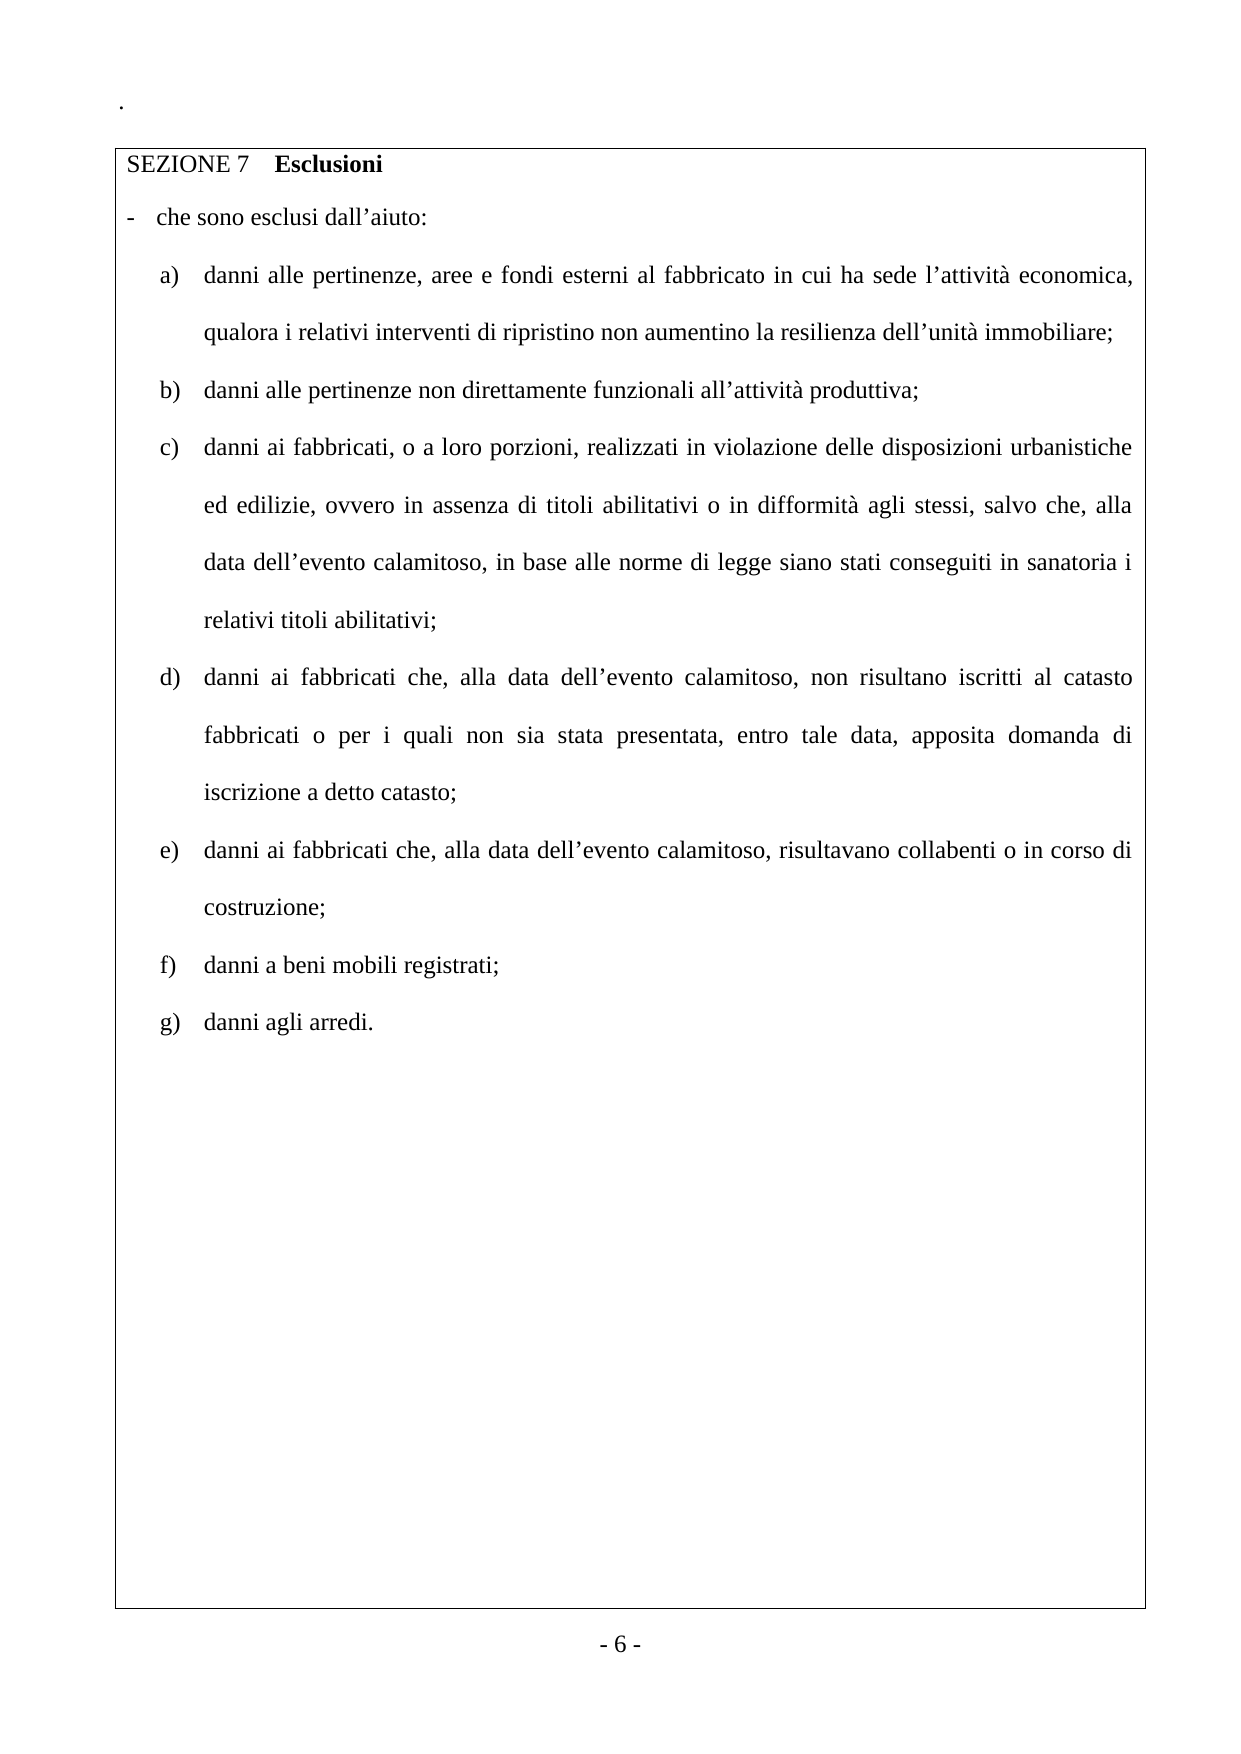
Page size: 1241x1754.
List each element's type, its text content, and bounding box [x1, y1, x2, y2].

table_header SEZIONE 7 Esclusioni che sono esclusi dall’aiuto: danni alle pertinenze, aree e fondi esterni al fabbricato in cui ha sede l’attività economica, qualora i relativi interventi di ripristino non aumentino la resilienza dell’unità immobiliare; danni alle pertinenze non direttamente funzionali all’attività produttiva; danni ai fabbricati, o a loro porzioni, realizzati in violazione delle disposizioni urbanistiche ed edilizie, ovvero in assenza di titoli abilitativi o in difformità agli stessi, salvo che, alla data dell’evento calamitoso, in base alle norme di legge siano stati conseguiti in sanatoria i relativi titoli abilitativi; danni ai fabbricati che, alla data dell’evento calamitoso, non risultano iscritti al catasto fabbricati o per i quali non sia stata presentata, entro tale data, apposita domanda di iscrizione a detto catasto; danni ai fabbricati che, alla data dell’evento calamitoso, risultavano collabenti o in corso di costruzione; danni a beni mobili registrati; danni agli arredi. [116, 149, 1145, 1608]
